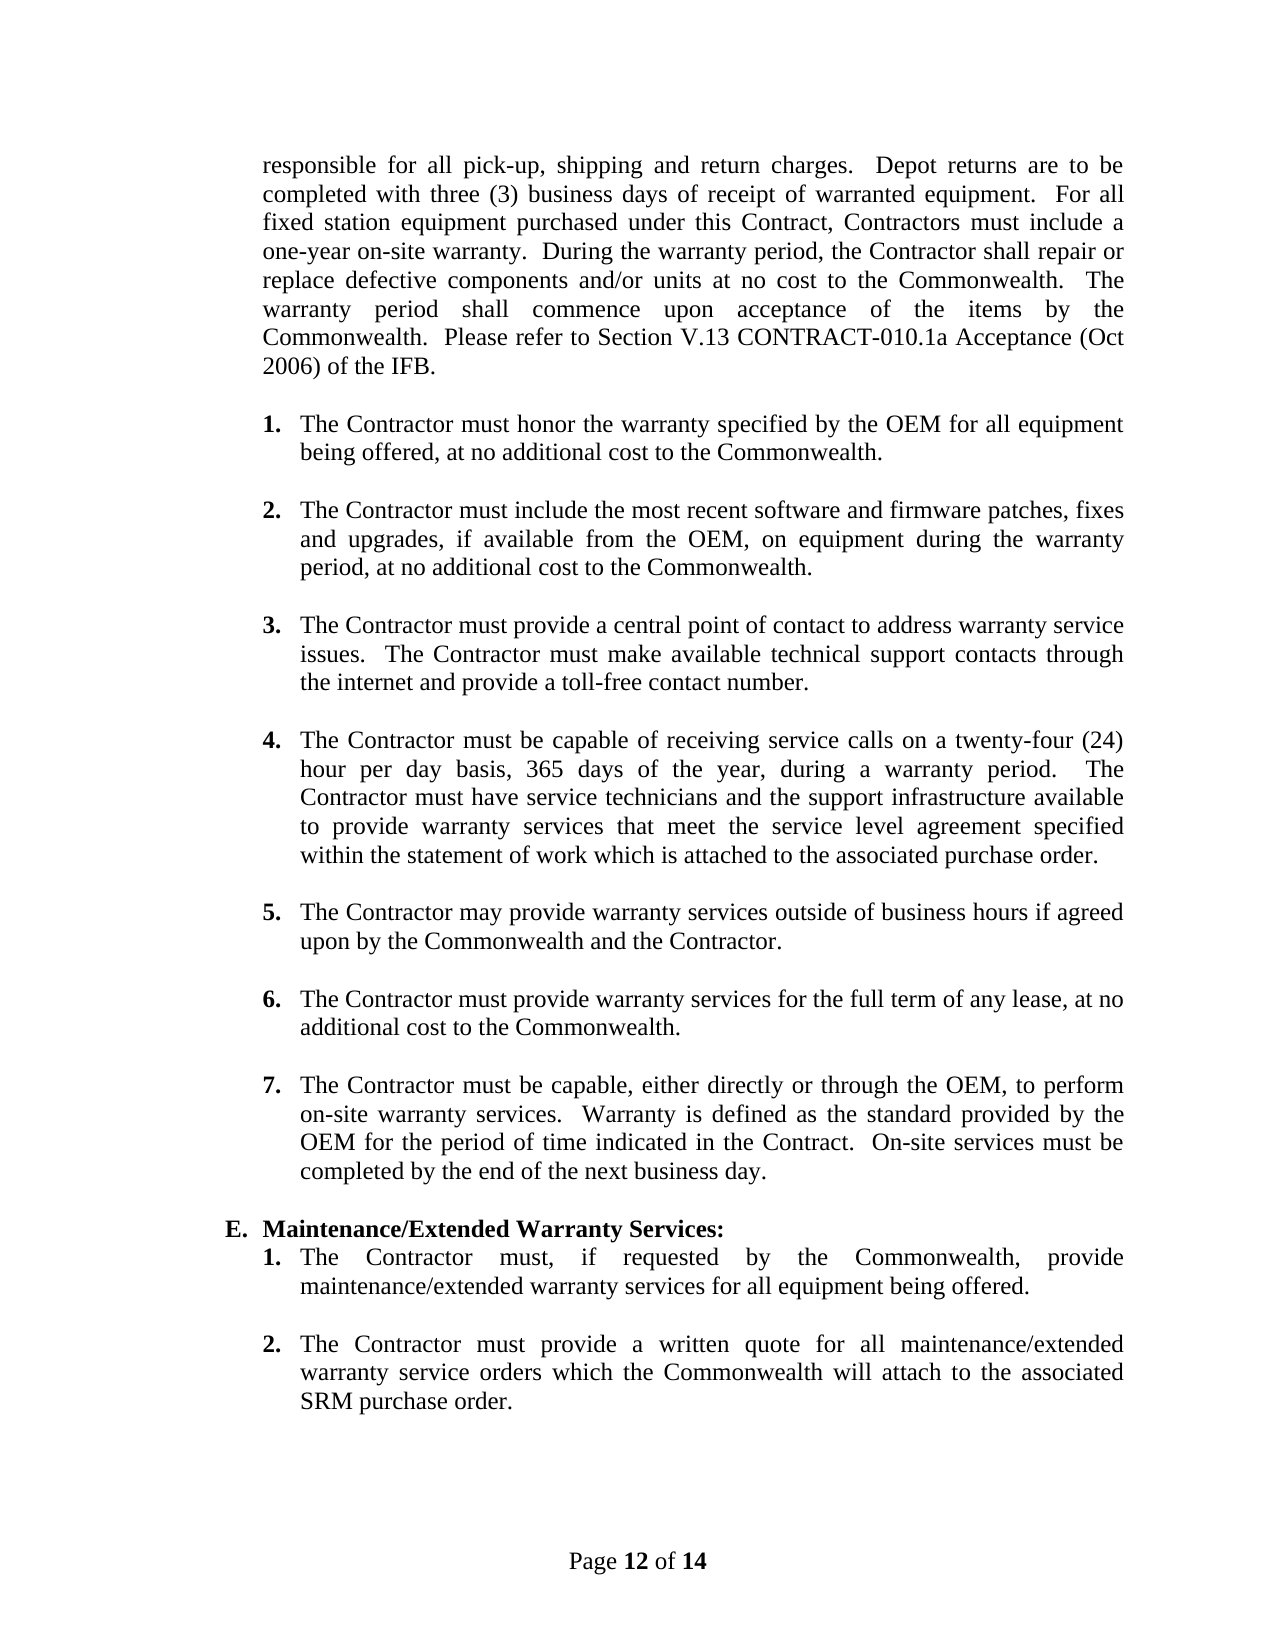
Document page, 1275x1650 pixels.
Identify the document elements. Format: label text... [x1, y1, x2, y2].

list The Contractor must provide warranty services for the full term of any lease, at no additional cost to the Commonwealth. [262, 984, 1125, 1041]
list The Contractor must provide a written quote for all maintenance/extended warranty service orders which the Commonwealth will attach to the associated SRM purchase order. [262, 1329, 1125, 1415]
list The Contractor must be capable of receiving service calls on a twenty-four (24) hour per day basis, 365 days of the year, during a warranty period. The Contractor must have service technicians and the support infrastructure available to provide warranty services that meet the service level agreement specified within the statement of work which is attached to the associated purchase order. [262, 725, 1125, 869]
list The Contractor must include the most recent software and firmware patches, fixes and upgrades, if available from the OEM, on equipment during the warranty period, at no additional cost to the Commonwealth. [262, 495, 1125, 581]
list The Contractor may provide warranty services outside of business hours if agreed upon by the Commonwealth and the Contractor. [262, 897, 1125, 955]
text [262, 150, 1125, 380]
list The Contractor must, if requested by the Commonwealth, provide maintenance/extended warranty services for all equipment being offered. [262, 1242, 1125, 1300]
list The Contractor must provide a central point of contact to address warranty service issues. The Contractor must make available technical support contacts through the internet and provide a toll-free contact number. [262, 610, 1125, 696]
list The Contractor must honor the warranty specified by the OEM for all equipment being offered, at no additional cost to the Commonwealth. [262, 409, 1125, 466]
list The Contractor must be capable, either directly or through the OEM, to perform on-site warranty services. Warranty is defined as the standard provided by the OEM for the period of time indicated in the Contract. On-site services must be completed by the end of the next business day. [262, 1070, 1125, 1185]
list Maintenance/Extended Warranty Services: [225, 1214, 1125, 1242]
